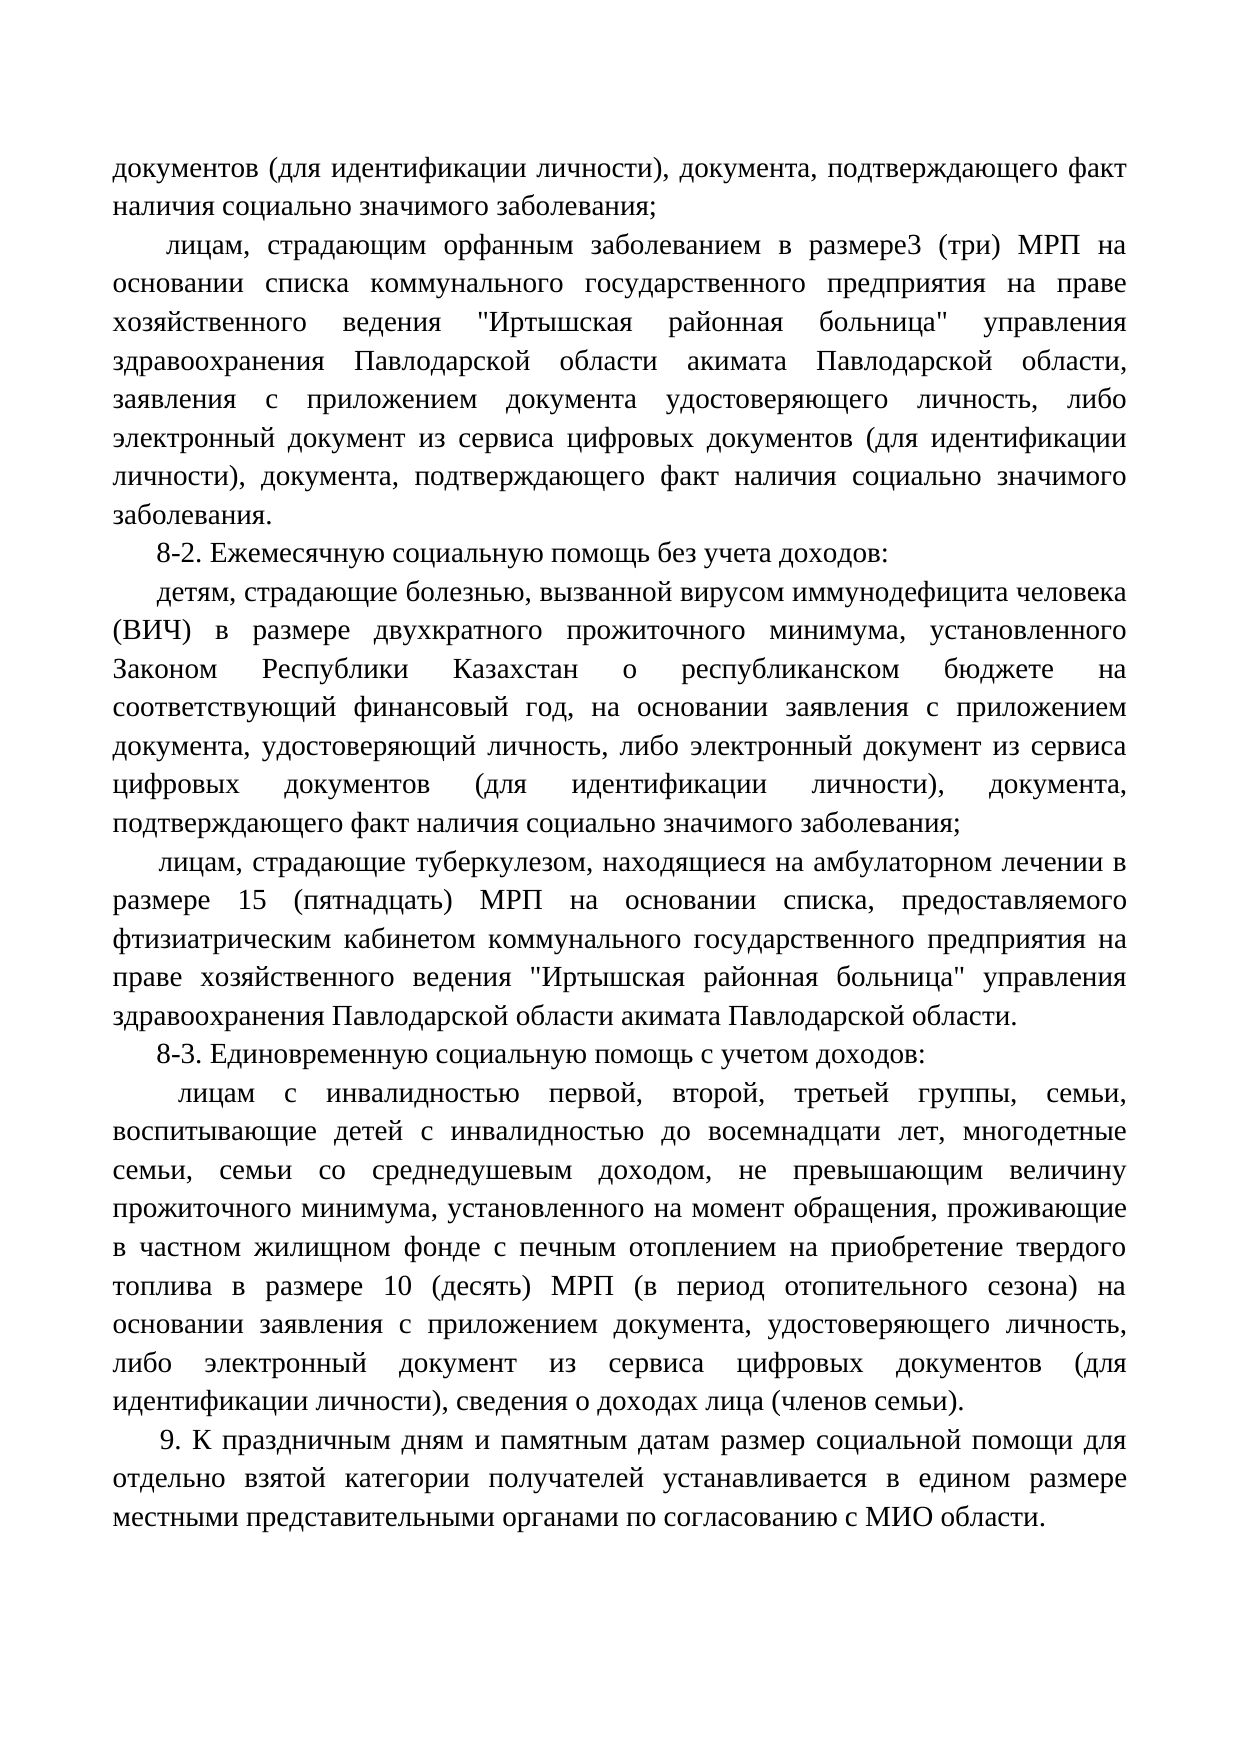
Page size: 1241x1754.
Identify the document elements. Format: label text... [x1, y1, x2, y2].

text лицам, страдающие туберкулезом, находящиеся на амбулаторном лечении в размере 15 (пятнадцать) МРП на основании списка, предоставляемого фтизиатрическим кабинетом коммунального государственного предприятия на праве хозяйственного ведения "Иртышская районная больница" управления здравоохранения Павлодарской области акимата Павлодарской области. [112, 844, 1128, 1031]
text лицам с инвалидностью первой, второй, третьей группы, семьи, воспитывающие детей с инвалидностью до восемнадцати лет, многодетные семьи, семьи со среднедушевым доходом, не превышающим величину прожиточного минимума, установленного на момент обращения, проживающие в частном жилищном фонде с печным отоплением на приобретение твердого топлива в размере 10 (десять) МРП (в период отопительного сезона) на основании заявления с приложением документа, удостоверяющего личность, либо электронный документ из сервиса цифровых документов (для идентификации личности), сведения о доходах лица (членов семьи). [112, 1075, 1128, 1417]
text 8-2. Ежемесячную социальную помощь без учета доходов: [112, 535, 1128, 569]
text 8-3. Единовременную социальную помощь с учетом доходов: [112, 1036, 1128, 1070]
text детям, страдающие болезнью, вызванной вирусом иммунодефицита человека (ВИЧ) в размере двухкратного прожиточного минимума, установленного Законом Республики Казахстан о республиканском бюджете на соответствующий финансовый год, на основании заявления с приложением документа, удостоверяющий личность, либо электронный документ из сервиса цифровых документов (для идентификации личности), документа, подтверждающего факт наличия социально значимого заболевания; [112, 574, 1128, 839]
text 9. К праздничным дням и памятным датам размер социальной помощи для отдельно взятой категории получателей устанавливается в едином размере местными представительными органами по согласованию с МИО области. [112, 1422, 1128, 1532]
